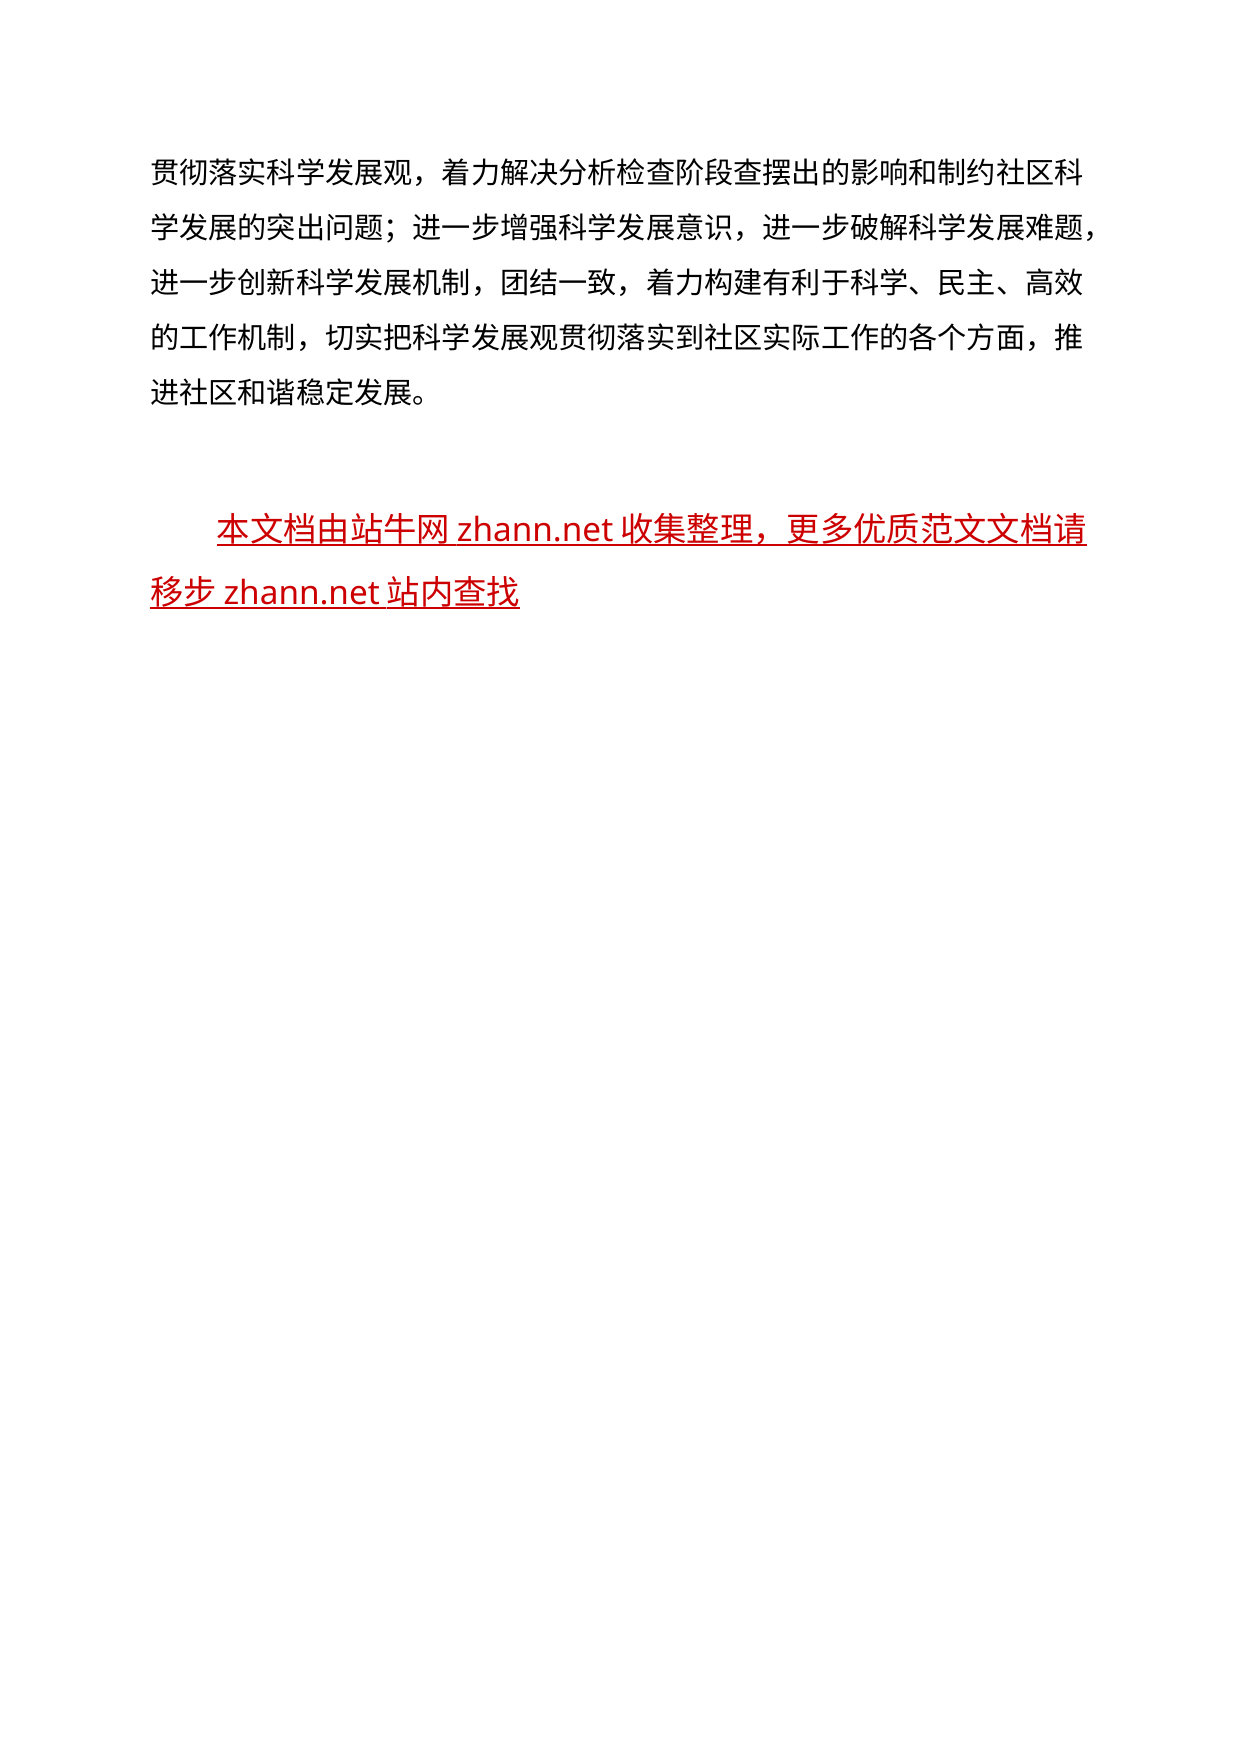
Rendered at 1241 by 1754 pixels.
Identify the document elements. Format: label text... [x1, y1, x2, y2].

text 本文档由站牛网zhann.net收集整理，更多优质范文文档请移步zhann.net站内查找 [150, 503, 1090, 614]
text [150, 150, 1090, 412]
